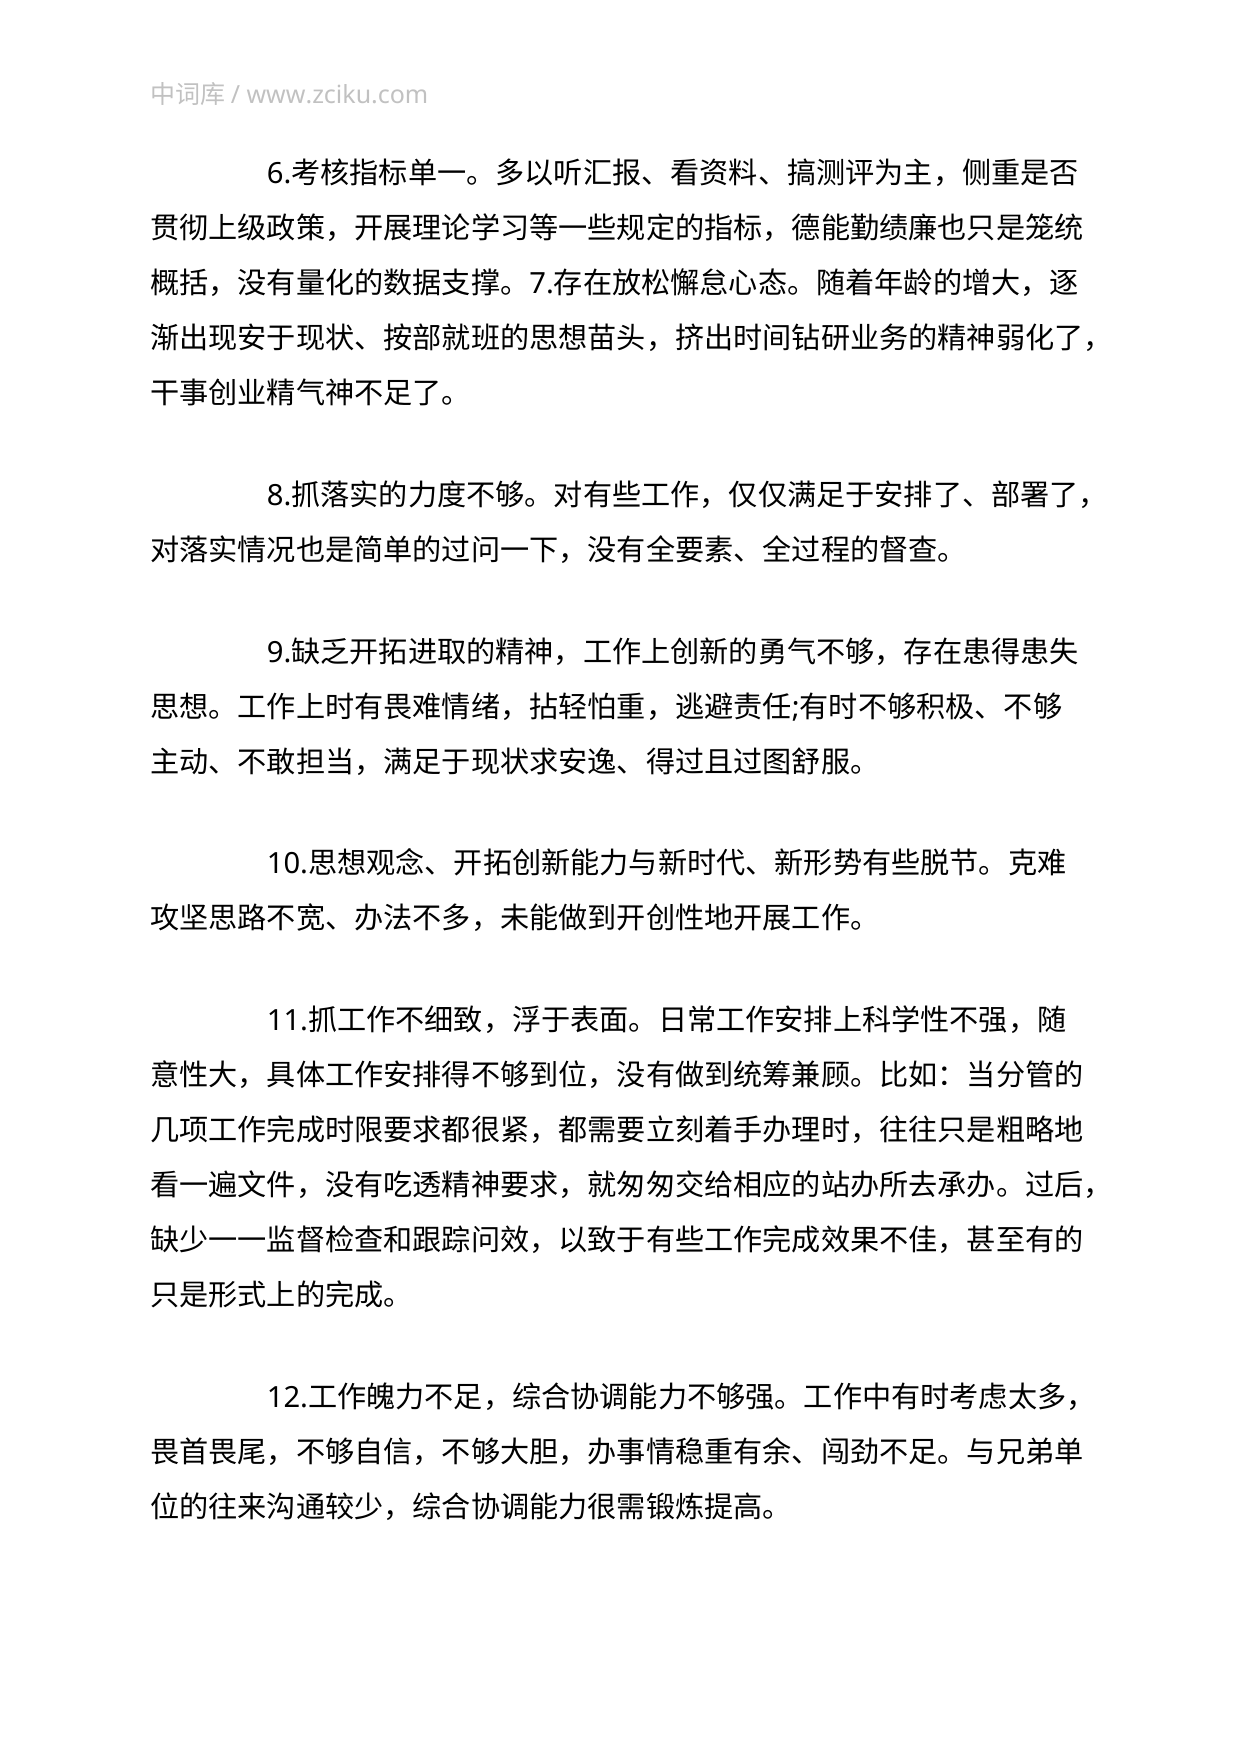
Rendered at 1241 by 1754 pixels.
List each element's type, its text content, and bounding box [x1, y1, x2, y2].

text 9.缺乏开拓进取的精神，工作上创新的勇气不够，存在患得患失思想。工作上时有畏难情绪，拈轻怕重，逃避责任;有时不够积极、不够主动、不敢担当，满足于现状求安逸、得过且过图舒服。 [150, 628, 1090, 781]
text 6.考核指标单一。多以听汇报、看资料、搞测评为主，侧重是否贯彻上级政策，开展理论学习等一些规定的指标，德能勤绩廉也只是笼统概括，没有量化的数据支撑。7.存在放松懈怠心态。随着年龄的增大，逐渐出现安于现状、按部就班的思想苗头，挤出时间钻研业务的精神弱化了，干事创业精气神不足了。 [150, 150, 1090, 412]
text 12.工作魄力不足，综合协调能力不够强。工作中有时考虑太多，畏首畏尾，不够自信，不够大胆，办事情稳重有余、闯劲不足。与兄弟单位的往来沟通较少，综合协调能力很需锻炼提高。 [150, 1373, 1090, 1525]
text 11.抓工作不细致，浮于表面。日常工作安排上科学性不强，随意性大，具体工作安排得不够到位，没有做到统筹兼顾。比如：当分管的几项工作完成时限要求都很紧，都需要立刻着手办理时，往往只是粗略地看一遍文件，没有吃透精神要求，就匆匆交给相应的站办所去承办。过后，缺少一一监督检查和跟踪问效，以致于有些工作完成效果不佳，甚至有的只是形式上的完成。 [150, 997, 1090, 1314]
text 10.思想观念、开拓创新能力与新时代、新形势有些脱节。克难攻坚思路不宽、办法不多，未能做到开创性地开展工作。 [150, 840, 1090, 937]
text 8.抓落实的力度不够。对有些工作，仅仅满足于安排了、部署了，对落实情况也是简单的过问一下，没有全要素、全过程的督查。 [150, 472, 1090, 569]
